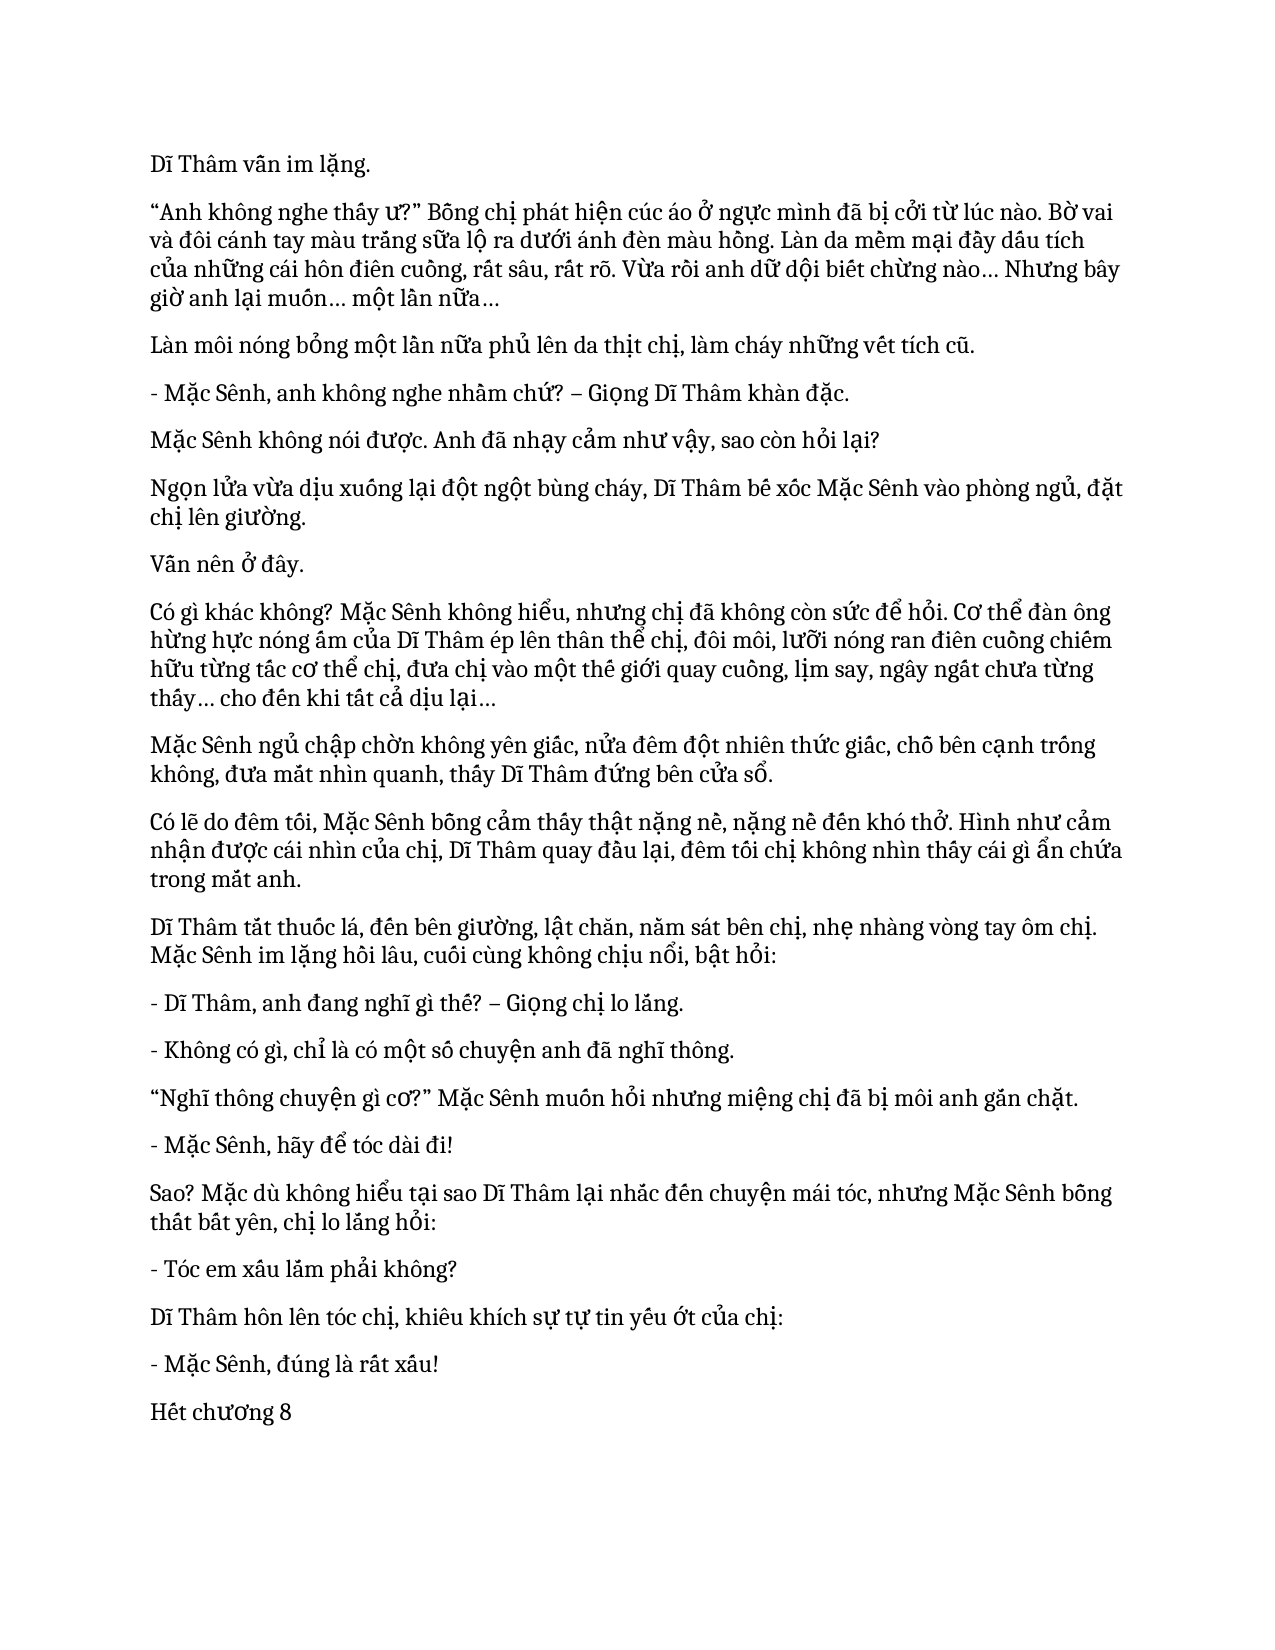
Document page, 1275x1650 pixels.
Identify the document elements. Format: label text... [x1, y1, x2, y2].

text - Dĩ Thâm, anh đang nghĩ gì thế? – Giọng chị lo lắng. [150, 989, 1125, 1017]
text Dĩ Thâm tắt thuốc lá, đến bên giường, lật chăn, nằm sát bên chị, nhẹ nhàng vòng tay ôm chị. Mặc Sênh im lặng hồi lâu, cuối cùng không chịu nổi, bật hỏi: [150, 912, 1125, 970]
text Mặc Sênh không nói được. Anh đã nhạy cảm như vậy, sao còn hỏi lại? [150, 426, 1125, 455]
text Mặc Sênh ngủ chập chờn không yên giấc, nửa đêm đột nhiên thức giấc, chỗ bên cạnh trống không, đưa mắt nhìn quanh, thấy Dĩ Thâm đứng bên cửa sổ. [150, 731, 1125, 789]
text Ngọn lửa vừa dịu xuống lại đột ngột bùng cháy, Dĩ Thâm bế xốc Mặc Sênh vào phòng ngủ, đặt chị lên giường. [150, 474, 1125, 531]
text - Không có gì, chỉ là có một số chuyện anh đã nghĩ thông. [150, 1036, 1125, 1065]
text Có lẽ do đêm tối, Mặc Sênh bỗng cảm thấy thật nặng nề, nặng nề đến khó thở. Hình như cảm nhận được cái nhìn của chị, Dĩ Thâm quay đầu lại, đêm tối chị không nhìn thấy cái gì ẩn chứa trong mắt anh. [150, 807, 1125, 894]
text “Anh không nghe thấy ư?” Bỗng chị phát hiện cúc áo ở ngực mình đã bị cởi từ lúc nào. Bờ vai và đôi cánh tay màu trắng sữa lộ ra dưới ánh đèn màu hồng. Làn da mềm mại đầy dấu tích của những cái hôn điên cuồng, rất sâu, rất rõ. Vừa rồi anh dữ dội biết chừng nào… Nhưng bây giờ anh lại muốn… một lần nữa… [150, 197, 1125, 312]
text Dĩ Thâm hôn lên tóc chị, khiêu khích sự tự tin yếu ớt của chị: [150, 1302, 1125, 1331]
text - Tóc em xấu lắm phải không? [150, 1255, 1125, 1284]
text Sao? Mặc dù không hiểu tại sao Dĩ Thâm lại nhắc đến chuyện mái tóc, nhưng Mặc Sênh bỗng thất bất yên, chị lo lắng hỏi: [150, 1179, 1125, 1236]
text - Mặc Sênh, đúng là rất xấu! [150, 1350, 1125, 1379]
text “Nghĩ thông chuyện gì cơ?” Mặc Sênh muốn hỏi nhưng miệng chị đã bị môi anh gắn chặt. [150, 1084, 1125, 1112]
text - Mặc Sênh, anh không nghe nhầm chứ? – Giọng Dĩ Thâm khàn đặc. [150, 379, 1125, 407]
text Có gì khác không? Mặc Sênh không hiểu, nhưng chị đã không còn sức để hỏi. Cơ thể đàn ông hừng hực nóng ấm của Dĩ Thâm ép lên thân thể chị, đôi môi, lưỡi nóng ran điên cuồng chiếm hữu từng tấc cơ thể chị, đưa chị vào một thế giới quay cuồng, lịm say, ngây ngất chưa từng thấy… cho đến khi tất cả dịu lại… [150, 597, 1125, 712]
text Hết chương 8 [150, 1397, 1125, 1426]
text Vẫn nên ở đây. [150, 550, 1125, 579]
text Dĩ Thâm vẫn im lặng. [150, 150, 1125, 179]
text Làn môi nóng bỏng một lần nữa phủ lên da thịt chị, làm cháy những vết tích cũ. [150, 331, 1125, 360]
text - Mặc Sênh, hãy để tóc dài đi! [150, 1131, 1125, 1160]
